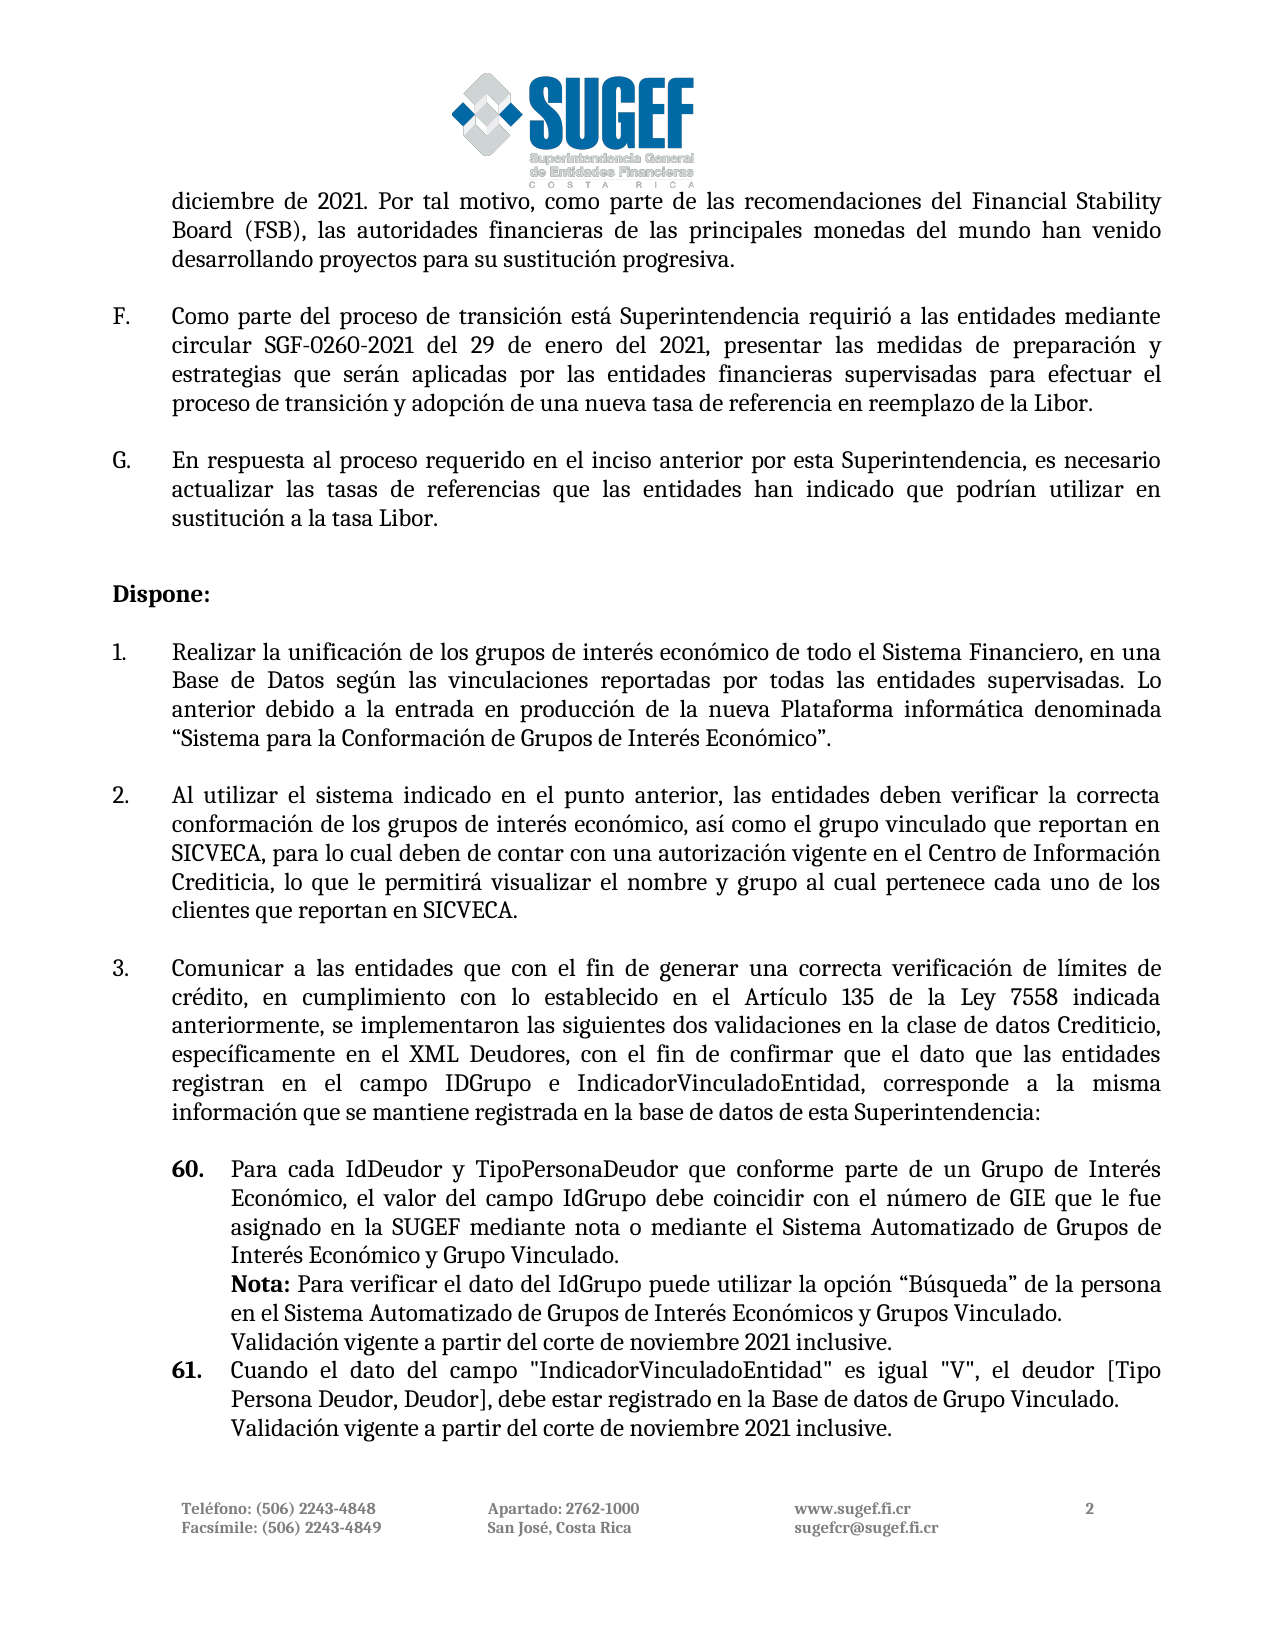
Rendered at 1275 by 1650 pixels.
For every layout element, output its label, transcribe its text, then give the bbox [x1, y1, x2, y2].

list Al utilizar el sistema indicado en el punto anterior, las entidades deben verificar la correcta conformación de los grupos de interés económico, así como el grupo vinculado que reportan en SICVECA, para lo cual deben de contar con una autorización vigente en el Centro de Información Crediticia, lo que le permitirá visualizar el nombre y grupo al cual pertenece cada uno de los clientes que reportan en SICVECA. [112, 781, 1162, 925]
list Realizar la unificación de los grupos de interés económico de todo el Sistema Financiero, en una Base de Datos según las vinculaciones reportadas por todas las entidades supervisadas. Lo anterior debido a la entrada en producción de la nueva Plataforma informática denominada “Sistema para la Conformación de Grupos de Interés Económico”. [112, 637, 1162, 752]
text Validación vigente a partir del corte de noviembre 2021 inclusive. [172, 1327, 1162, 1356]
text Validación vigente a partir del corte de noviembre 2021 inclusive. [172, 1414, 1162, 1442]
picture [452, 73, 694, 188]
text Nota: Para verificar el dato del IdGrupo puede utilizar la opción “Búsqueda” de la persona en el Sistema Automatizado de Grupos de Interés Económicos y Grupos Vinculado. [172, 1270, 1162, 1327]
list Comunicar a las entidades que con el fin de generar una correcta verificación de límites de crédito, en cumplimiento con lo establecido en el Artículo 135 de la Ley 7558 indicada anteriormente, se implementaron las siguientes dos validaciones en la clase de datos Crediticio, específicamente en el XML Deudores, con el fin de confirmar que el dato que las entidades registran en el campo IDGrupo e IndicadorVinculadoEntidad, corresponde a la misma información que se mantiene registrada en la base de datos de esta Superintendencia: [112, 954, 1162, 1126]
text 60. Para cada IdDeudor y TipoPersonaDeudor que conforme parte de un Grupo de Interés Económico, el valor del campo IdGrupo debe coincidir con el número de GIE que le fue asignado en la SUGEF mediante nota o mediante el Sistema Automatizado de Grupos de Interés Económico y Grupo Vinculado. [172, 1155, 1162, 1270]
text 61. Cuando el dato del campo "IndicadorVinculadoEntidad" es igual "V", el deudor [Tipo Persona Deudor, Deudor], debe estar registrado en la Base de datos de Grupo Vinculado. [172, 1356, 1162, 1414]
text Dispone: [112, 580, 1162, 609]
list Como parte del proceso de transición está Superintendencia requirió a las entidades mediante circular SGF-0260-2021 del 29 de enero del 2021, presentar las medidas de preparación y estrategias que serán aplicadas por las entidades financieras supervisadas para efectuar el proceso de transición y adopción de una nueva tasa de referencia en reemplazo de la Libor. [112, 302, 1162, 417]
list En respuesta al proceso requerido en el inciso anterior por esta Superintendencia, es necesario actualizar las tasas de referencias que las entidades han indicado que podrían utilizar en sustitución a la tasa Libor. [112, 446, 1162, 532]
